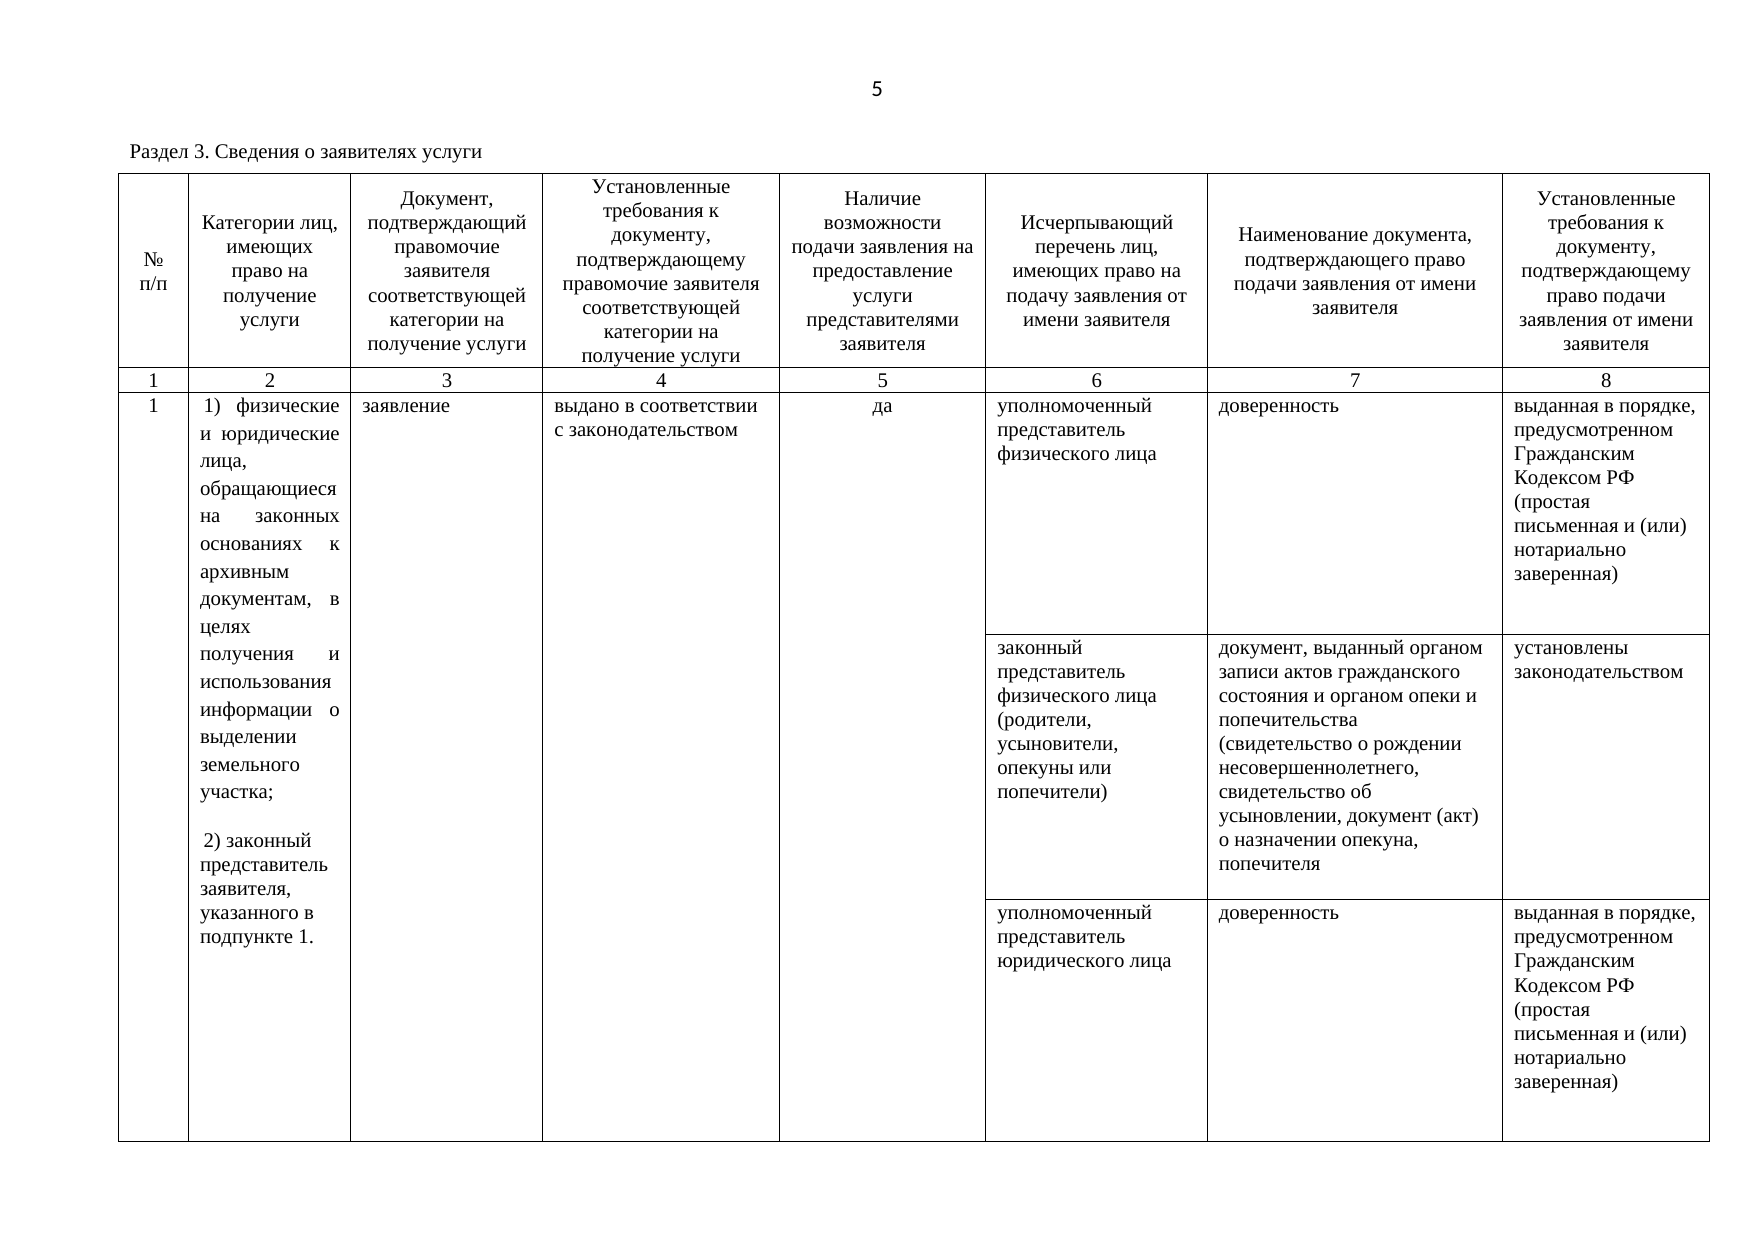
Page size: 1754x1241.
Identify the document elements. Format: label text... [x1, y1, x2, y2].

table_cell 2 [189, 368, 350, 392]
table_cell выдано в соответствии с законодательством [543, 393, 779, 1141]
table_cell Установленные требования к документу, подтверждающему право подачи заявления от имени заявителя [1503, 174, 1709, 367]
table_cell установлены законодательством [1503, 635, 1709, 899]
table_cell 1 [119, 368, 188, 392]
table_cell № п/п [119, 174, 188, 367]
table_cell Документ, подтверждающий правомочие заявителя соответствующей категории на получение услуги [351, 174, 542, 367]
table_cell 5 [780, 368, 985, 392]
table_cell 1 [119, 393, 188, 1141]
table_cell доверенность [1208, 393, 1502, 633]
table_cell Установленные требования к документу, подтверждающему правомочие заявителя соответствующей категории на получение услуги [543, 174, 779, 367]
table_cell 8 [1503, 368, 1709, 392]
table_cell да [780, 393, 985, 1141]
table_cell уполномоченный представитель юридического лица [986, 900, 1207, 1141]
table_cell заявление [351, 393, 542, 1141]
table_cell 3 [351, 368, 542, 392]
table_cell Исчерпывающий перечень лиц, имеющих право на подачу заявления от имени заявителя [986, 174, 1207, 367]
table_cell 7 [1208, 368, 1502, 392]
table_header Раздел 3. Сведения о заявителях услуги [118, 130, 1709, 173]
table_cell уполномоченный представитель физического лица [986, 393, 1207, 633]
table_cell 6 [986, 368, 1207, 392]
table_cell Наименование документа, подтверждающего право подачи заявления от имени заявителя [1208, 174, 1502, 367]
table_cell документ, выданный органом записи актов гражданского состояния и органом опеки и попечительства (свидетельство о рождении несовершеннолетнего, свидетельство об усыновлении, документ (акт) о назначении опекуна, попечителя [1208, 635, 1502, 899]
table_cell доверенность [1208, 900, 1502, 1141]
table_cell выданная в порядке, предусмотренном Гражданским Кодексом РФ (простая письменная и (или) нотариально заверенная) [1503, 900, 1709, 1141]
table_cell 4 [543, 368, 779, 392]
table_cell Категории лиц, имеющих право на получение услуги [189, 174, 350, 367]
table_cell выданная в порядке, предусмотренном Гражданским Кодексом РФ (простая письменная и (или) нотариально заверенная) [1503, 393, 1709, 633]
table_cell 1) физические и юридические лица, обращающиеся на законных основаниях к архивным документам, в целях получения и использования информации о выделении земельного участка; 2) законный представитель заявителя, указанного в подпункте 1. [189, 393, 350, 1141]
table_cell законный представитель физического лица (родители, усыновители, опекуны или попечители) [986, 635, 1207, 899]
table_cell Наличие возможности подачи заявления на предоставление услуги представителями заявителя [780, 174, 985, 367]
